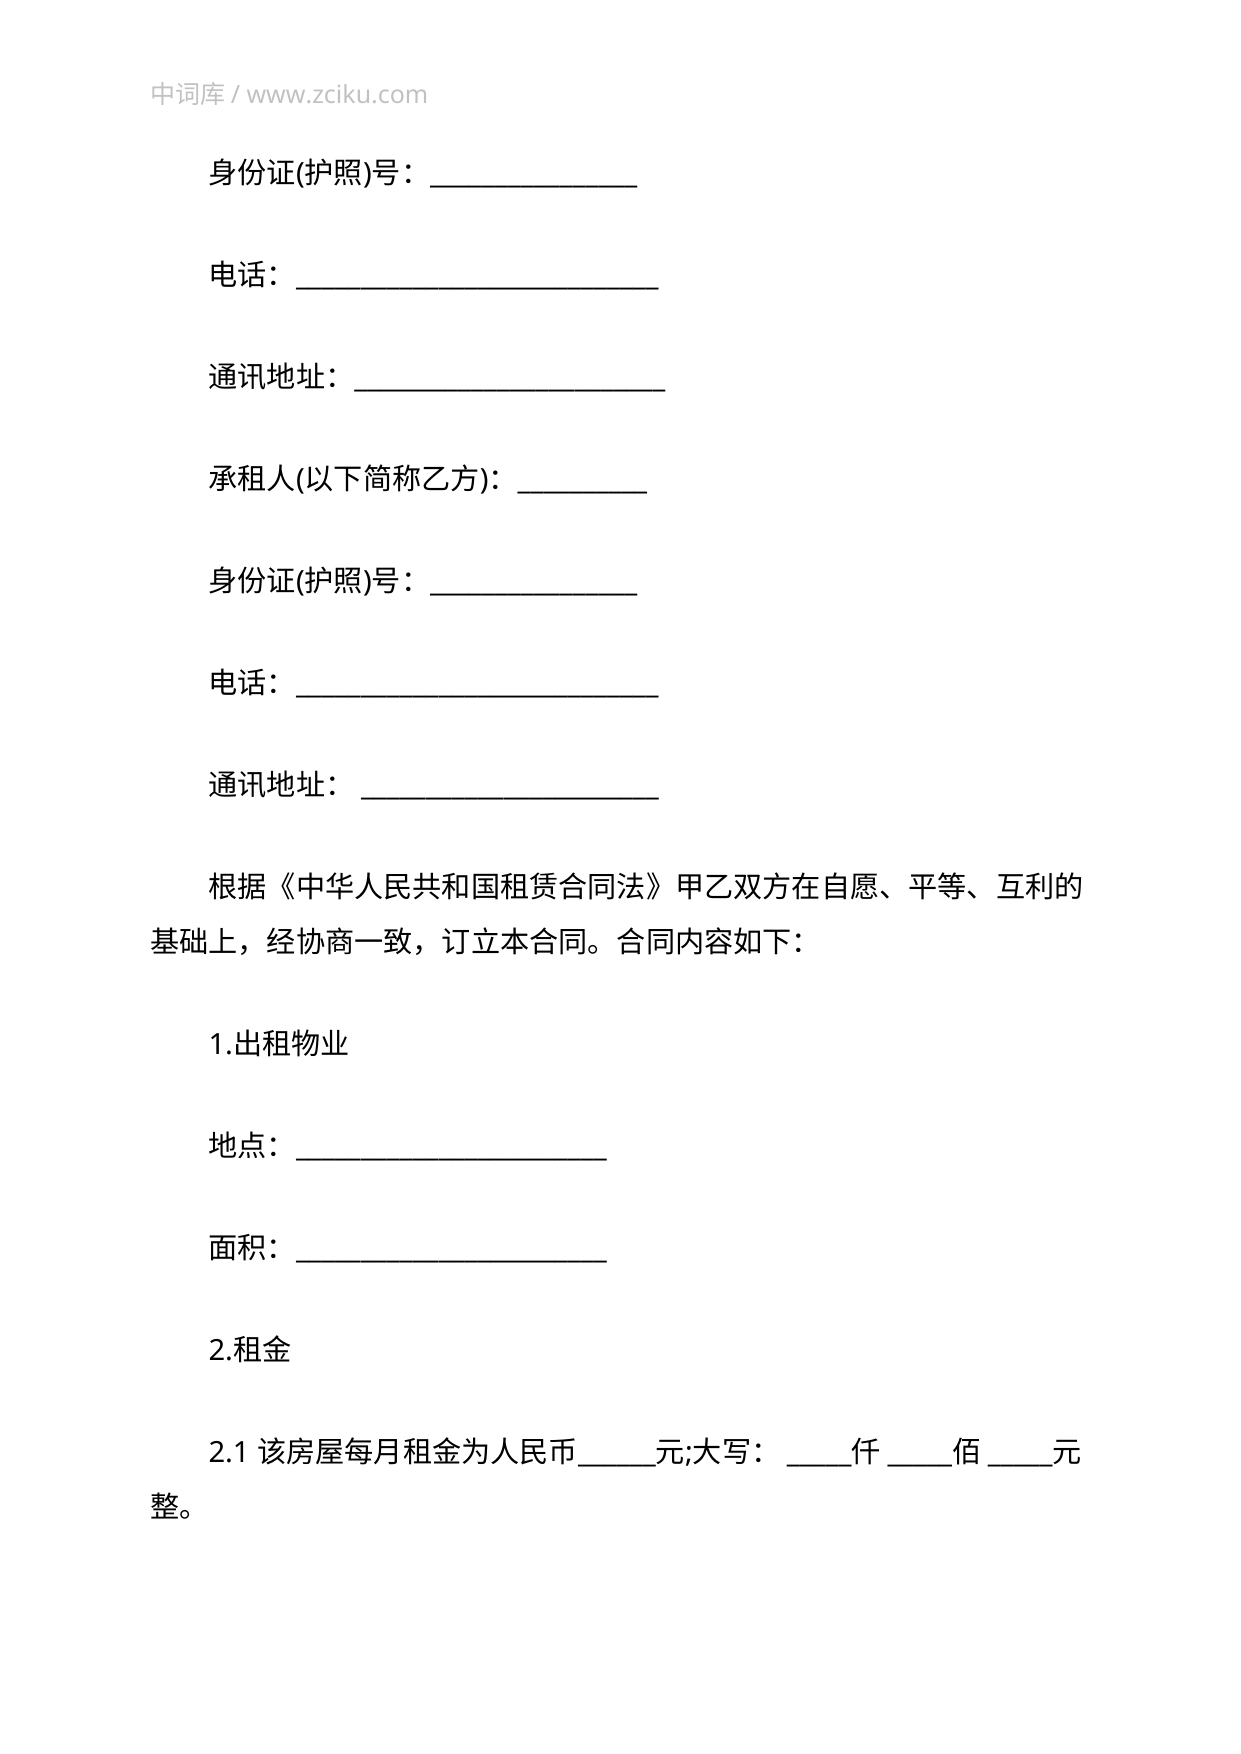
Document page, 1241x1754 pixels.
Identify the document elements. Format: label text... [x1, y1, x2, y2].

text 承租人(以下简称乙方)：__________ [150, 456, 1090, 498]
text 2.租金 [150, 1326, 1090, 1369]
text 2.1 该房屋每月租金为人民币______元;大写： _____仟 _____佰 _____元整。 [150, 1428, 1090, 1526]
text 1.出租物业 [150, 1021, 1090, 1063]
text 通讯地址： _______________________ [150, 762, 1090, 804]
text 地点：________________________ [150, 1122, 1090, 1165]
text 电话：____________________________ [150, 660, 1090, 702]
text 身份证(护照)号：________________ [150, 558, 1090, 600]
text 面积：________________________ [150, 1224, 1090, 1267]
text 电话：____________________________ [150, 252, 1090, 294]
text 身份证(护照)号：________________ [150, 150, 1090, 192]
text 通讯地址：________________________ [150, 354, 1090, 396]
text 根据《中华人民共和国租赁合同法》甲乙双方在自愿、平等、互利的基础上，经协商一致，订立本合同。合同内容如下： [150, 864, 1090, 961]
